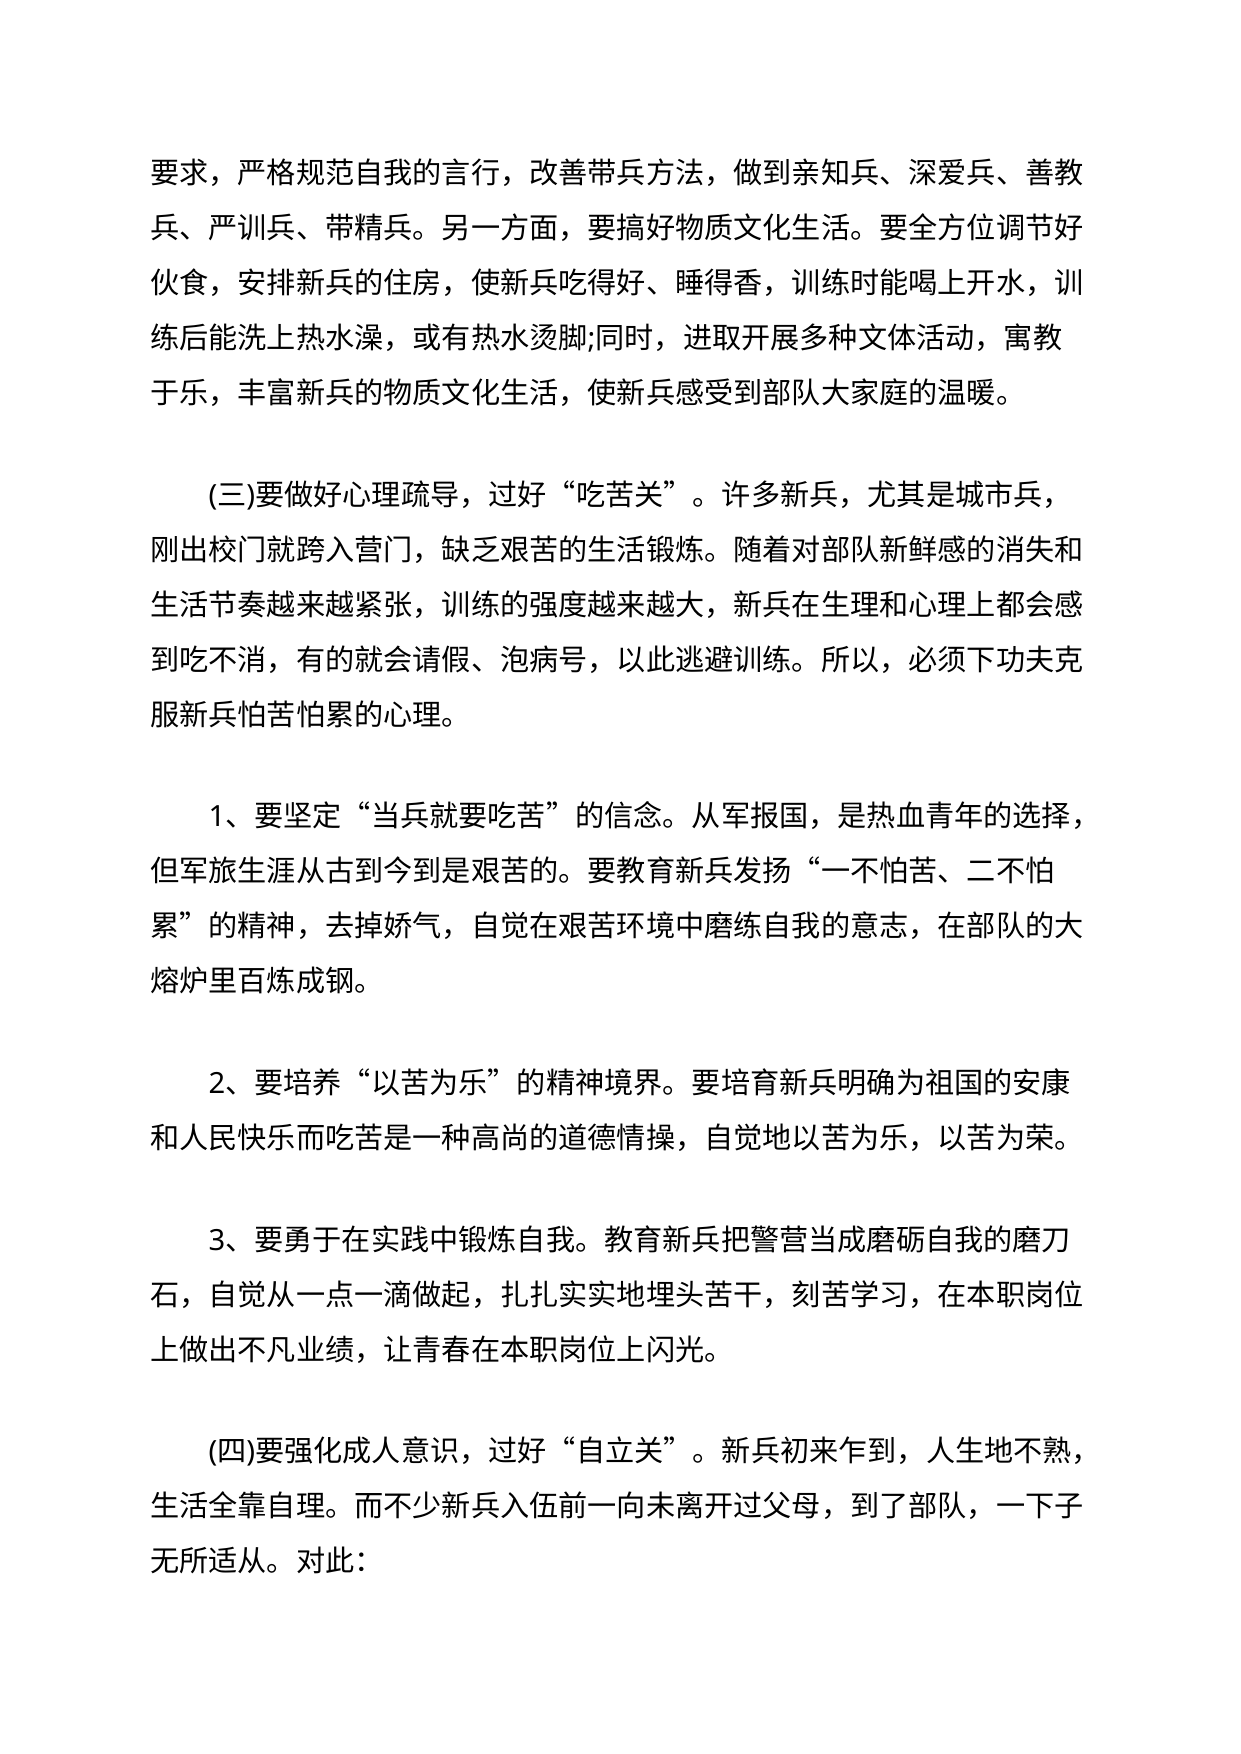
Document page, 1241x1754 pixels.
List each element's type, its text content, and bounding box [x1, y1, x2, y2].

text (四)要强化成人意识，过好“自立关”。新兵初来乍到，人生地不熟，生活全靠自理。而不少新兵入伍前一向未离开过父母，到了部队，一下子无所适从。对此： [150, 1428, 1090, 1580]
text 3、要勇于在实践中锻炼自我。教育新兵把警营当成磨砺自我的磨刀石，自觉从一点一滴做起，扎扎实实地埋头苦干，刻苦学习，在本职岗位上做出不凡业绩，让青春在本职岗位上闪光。 [150, 1216, 1090, 1368]
text 2、要培养“以苦为乐”的精神境界。要培育新兵明确为祖国的安康和人民快乐而吃苦是一种高尚的道德情操，自觉地以苦为乐，以苦为荣。 [150, 1059, 1090, 1157]
text 1、要坚定“当兵就要吃苦”的信念。从军报国，是热血青年的选择，但军旅生涯从古到今到是艰苦的。要教育新兵发扬“一不怕苦、二不怕累”的精神，去掉娇气，自觉在艰苦环境中磨练自我的意志，在部队的大熔炉里百炼成钢。 [150, 793, 1090, 1000]
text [150, 150, 1090, 412]
text (三)要做好心理疏导，过好“吃苦关”。许多新兵，尤其是城市兵，刚出校门就跨入营门，缺乏艰苦的生活锻炼。随着对部队新鲜感的消失和生活节奏越来越紧张，训练的强度越来越大，新兵在生理和心理上都会感到吃不消，有的就会请假、泡病号，以此逃避训练。所以，必须下功夫克服新兵怕苦怕累的心理。 [150, 471, 1090, 733]
